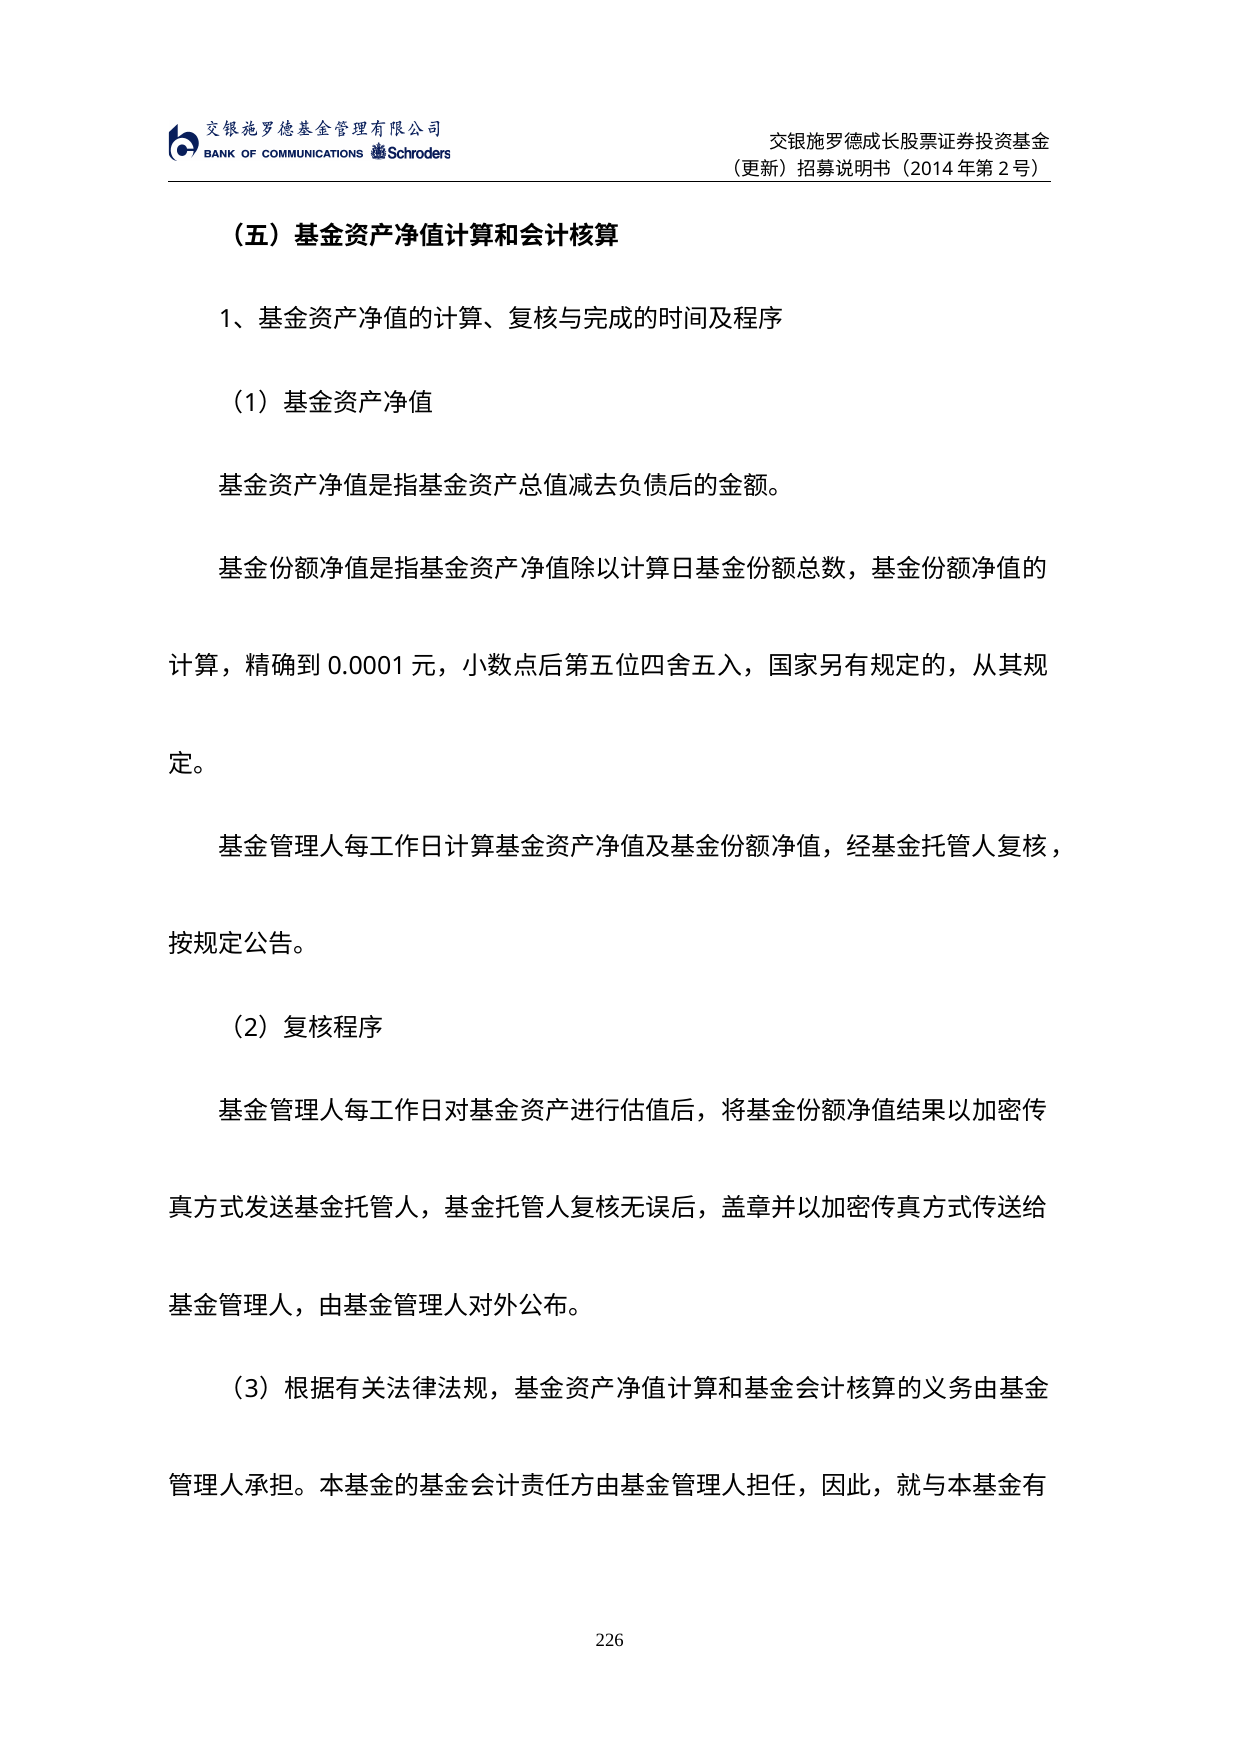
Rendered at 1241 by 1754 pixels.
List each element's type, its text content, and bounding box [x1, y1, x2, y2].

text 基金管理人每工作日计算基金资产净值及基金份额净值，经基金托管人复核，按规定公告。 [169, 812, 1050, 974]
text （3）根据有关法律法规，基金资产净值计算和基金会计核算的义务由基金管理人承担。本基金的基金会计责任方由基金管理人担任，因此，就与本基金有关的会计问题，如经相关各方在平等基础上充分讨论后，仍无法达成一致的意见，按照基金管理人对基金资产净值的计算结果对外予以公布。 [169, 1354, 1050, 1516]
text （五）基金资产净值计算和会计核算 [169, 201, 1050, 266]
text （2）复核程序 [169, 993, 1050, 1058]
text 基金份额净值是指基金资产净值除以计算日基金份额总数，基金份额净值的计算，精确到0.0001元，小数点后第五位四舍五入，国家另有规定的，从其规定。 [169, 534, 1050, 794]
text （1）基金资产净值 [169, 368, 1050, 433]
text 基金管理人每工作日对基金资产进行估值后，将基金份额净值结果以加密传真方式发送基金托管人，基金托管人复核无误后，盖章并以加密传真方式传送给基金管理人，由基金管理人对外公布。 [169, 1076, 1050, 1336]
text 基金资产净值是指基金资产总值减去负债后的金额。 [169, 451, 1050, 516]
text 1、基金资产净值的计算、复核与完成的时间及程序 [169, 284, 1050, 349]
picture [168, 120, 451, 161]
